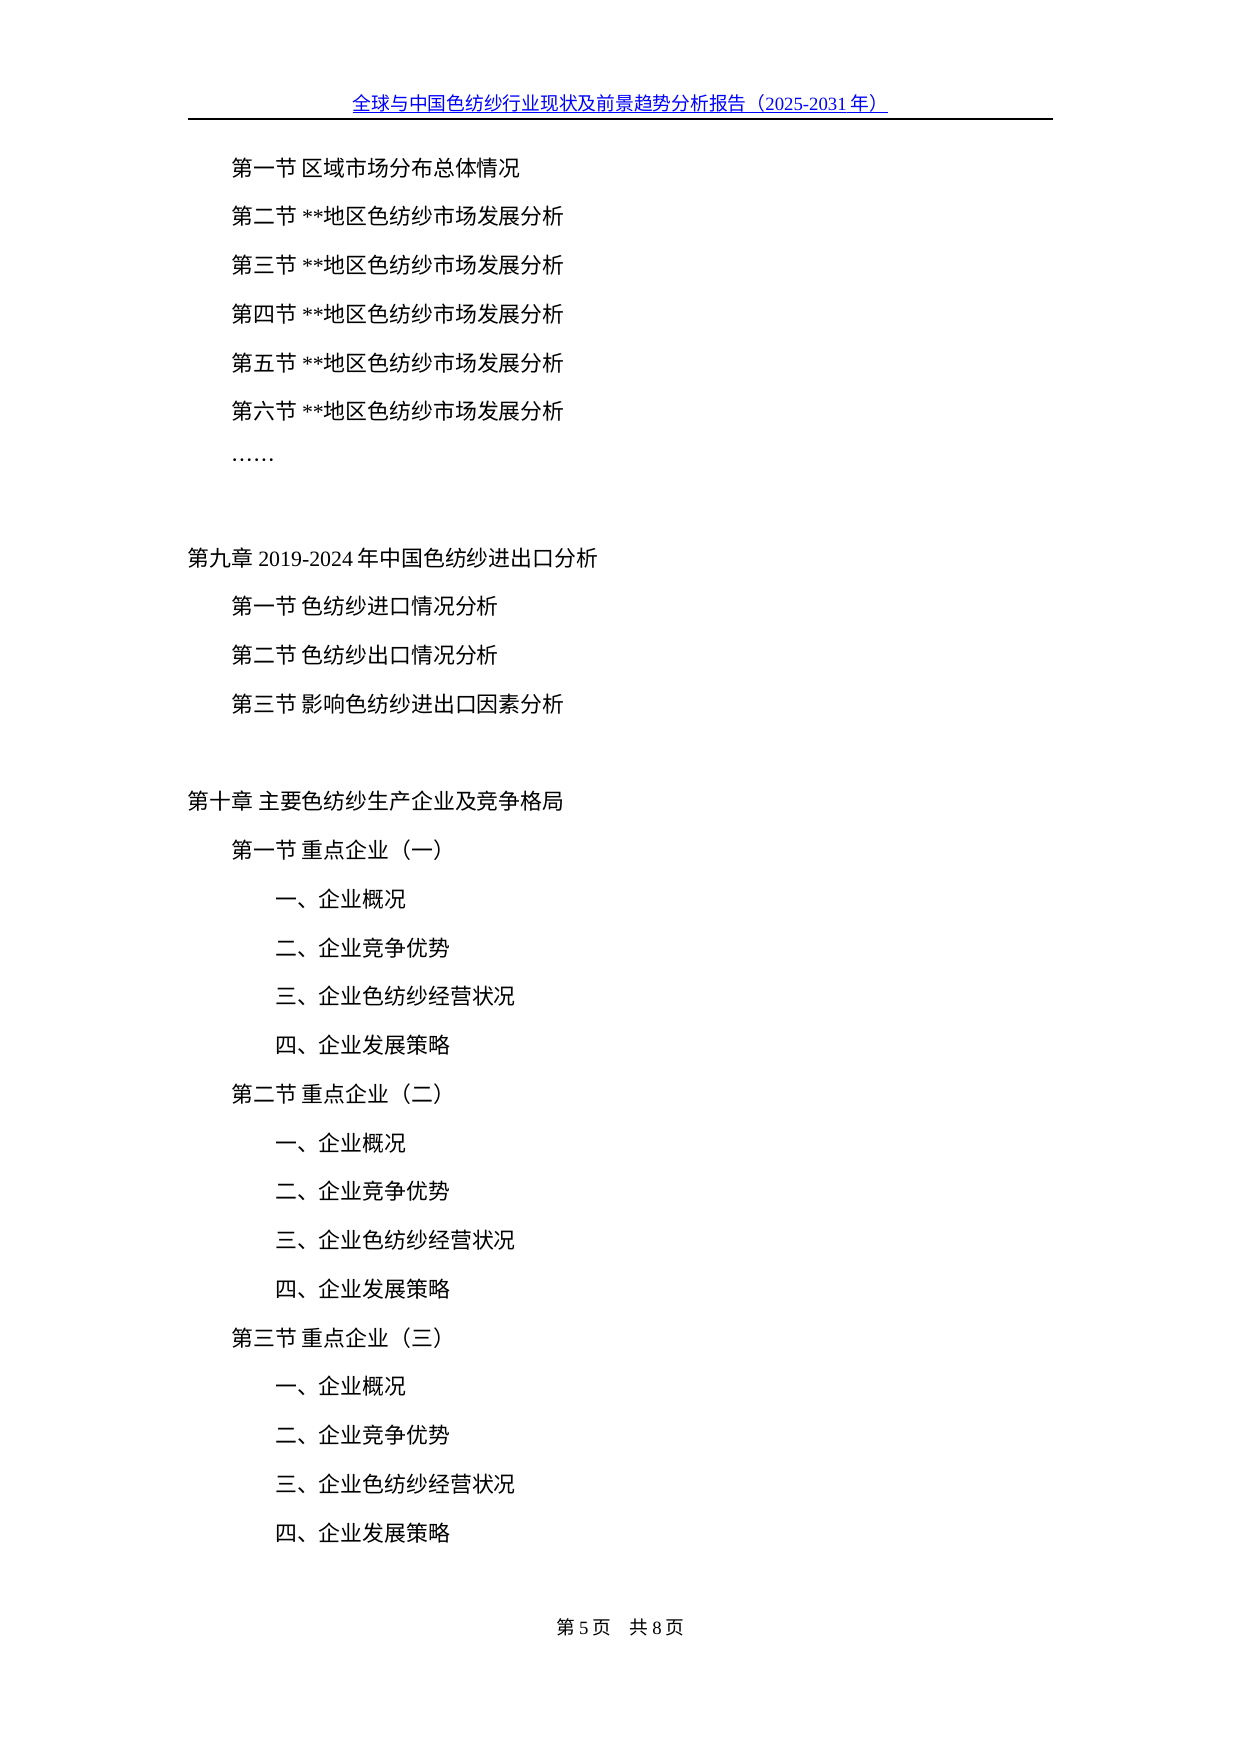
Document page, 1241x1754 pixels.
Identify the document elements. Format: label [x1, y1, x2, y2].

text [187, 150, 1053, 1548]
